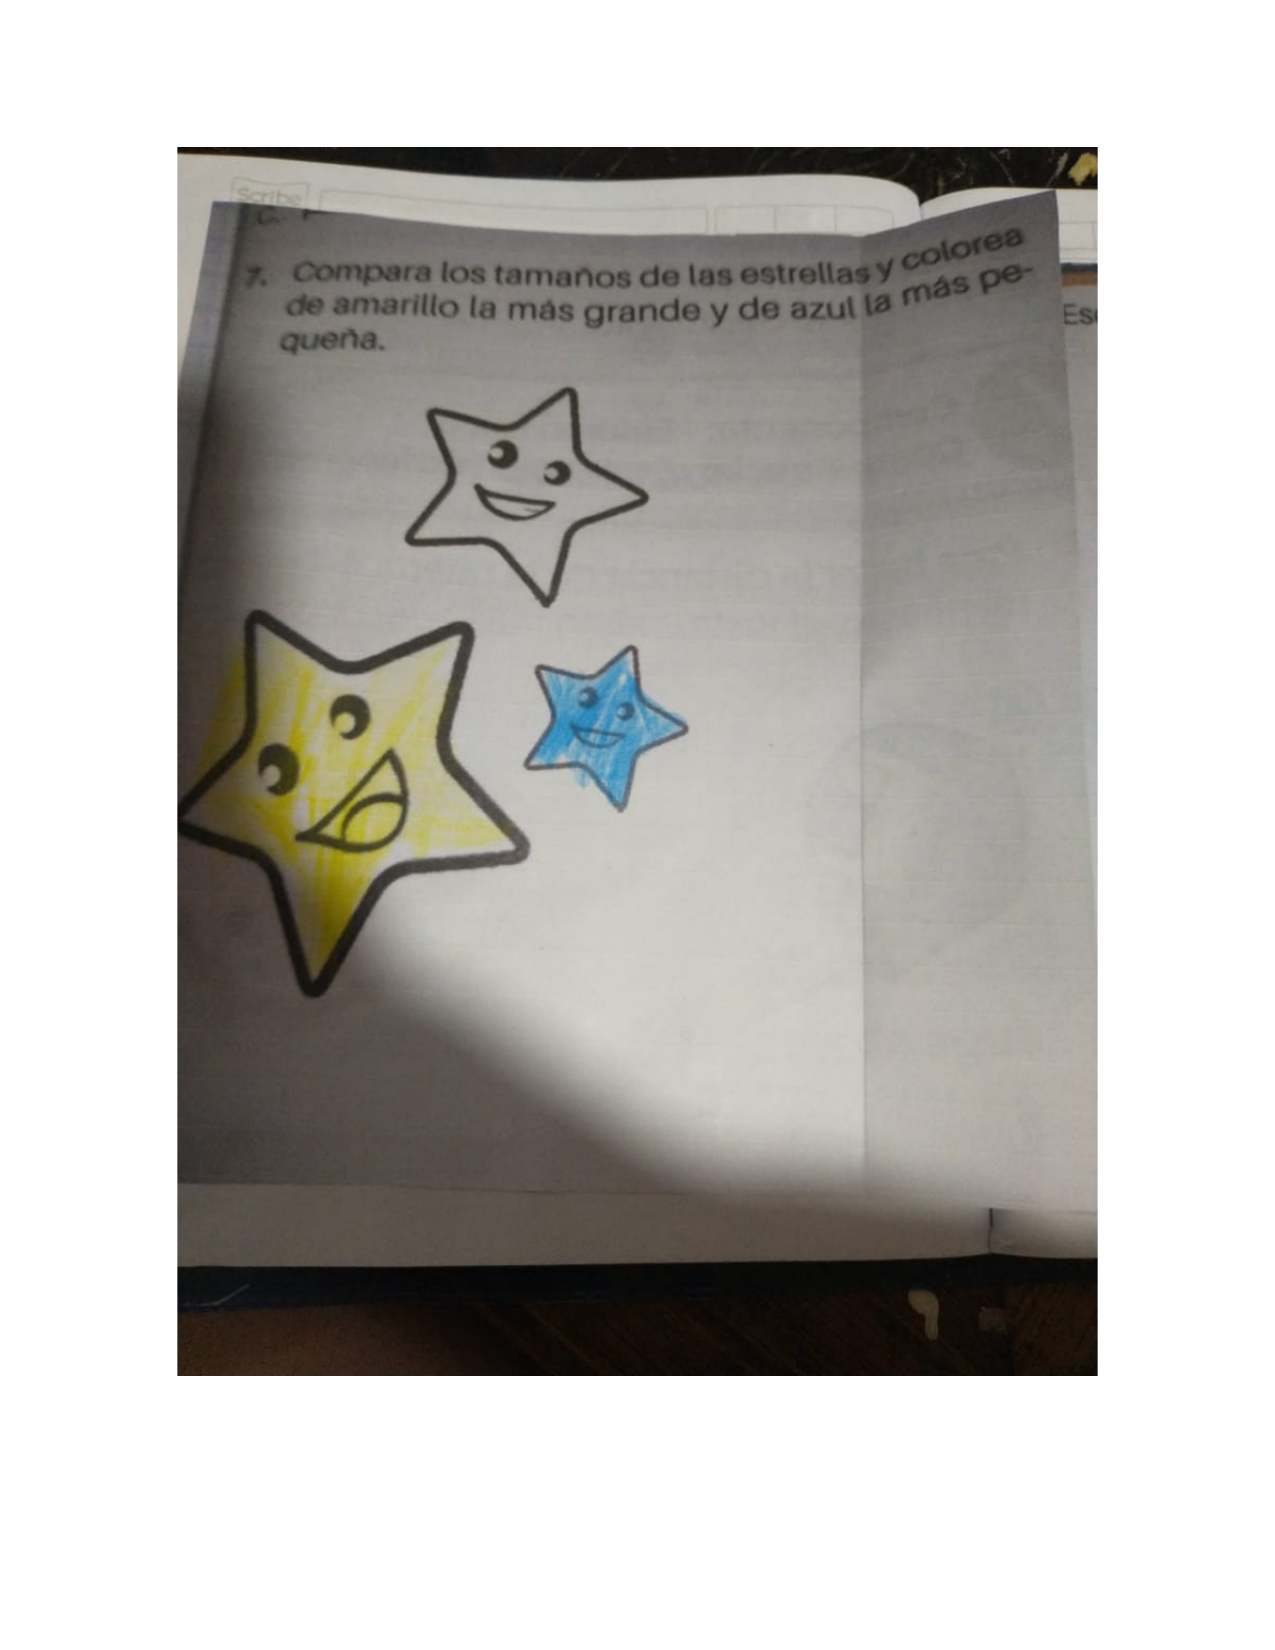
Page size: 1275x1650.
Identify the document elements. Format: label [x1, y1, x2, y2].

picture [177, 147, 1098, 1376]
